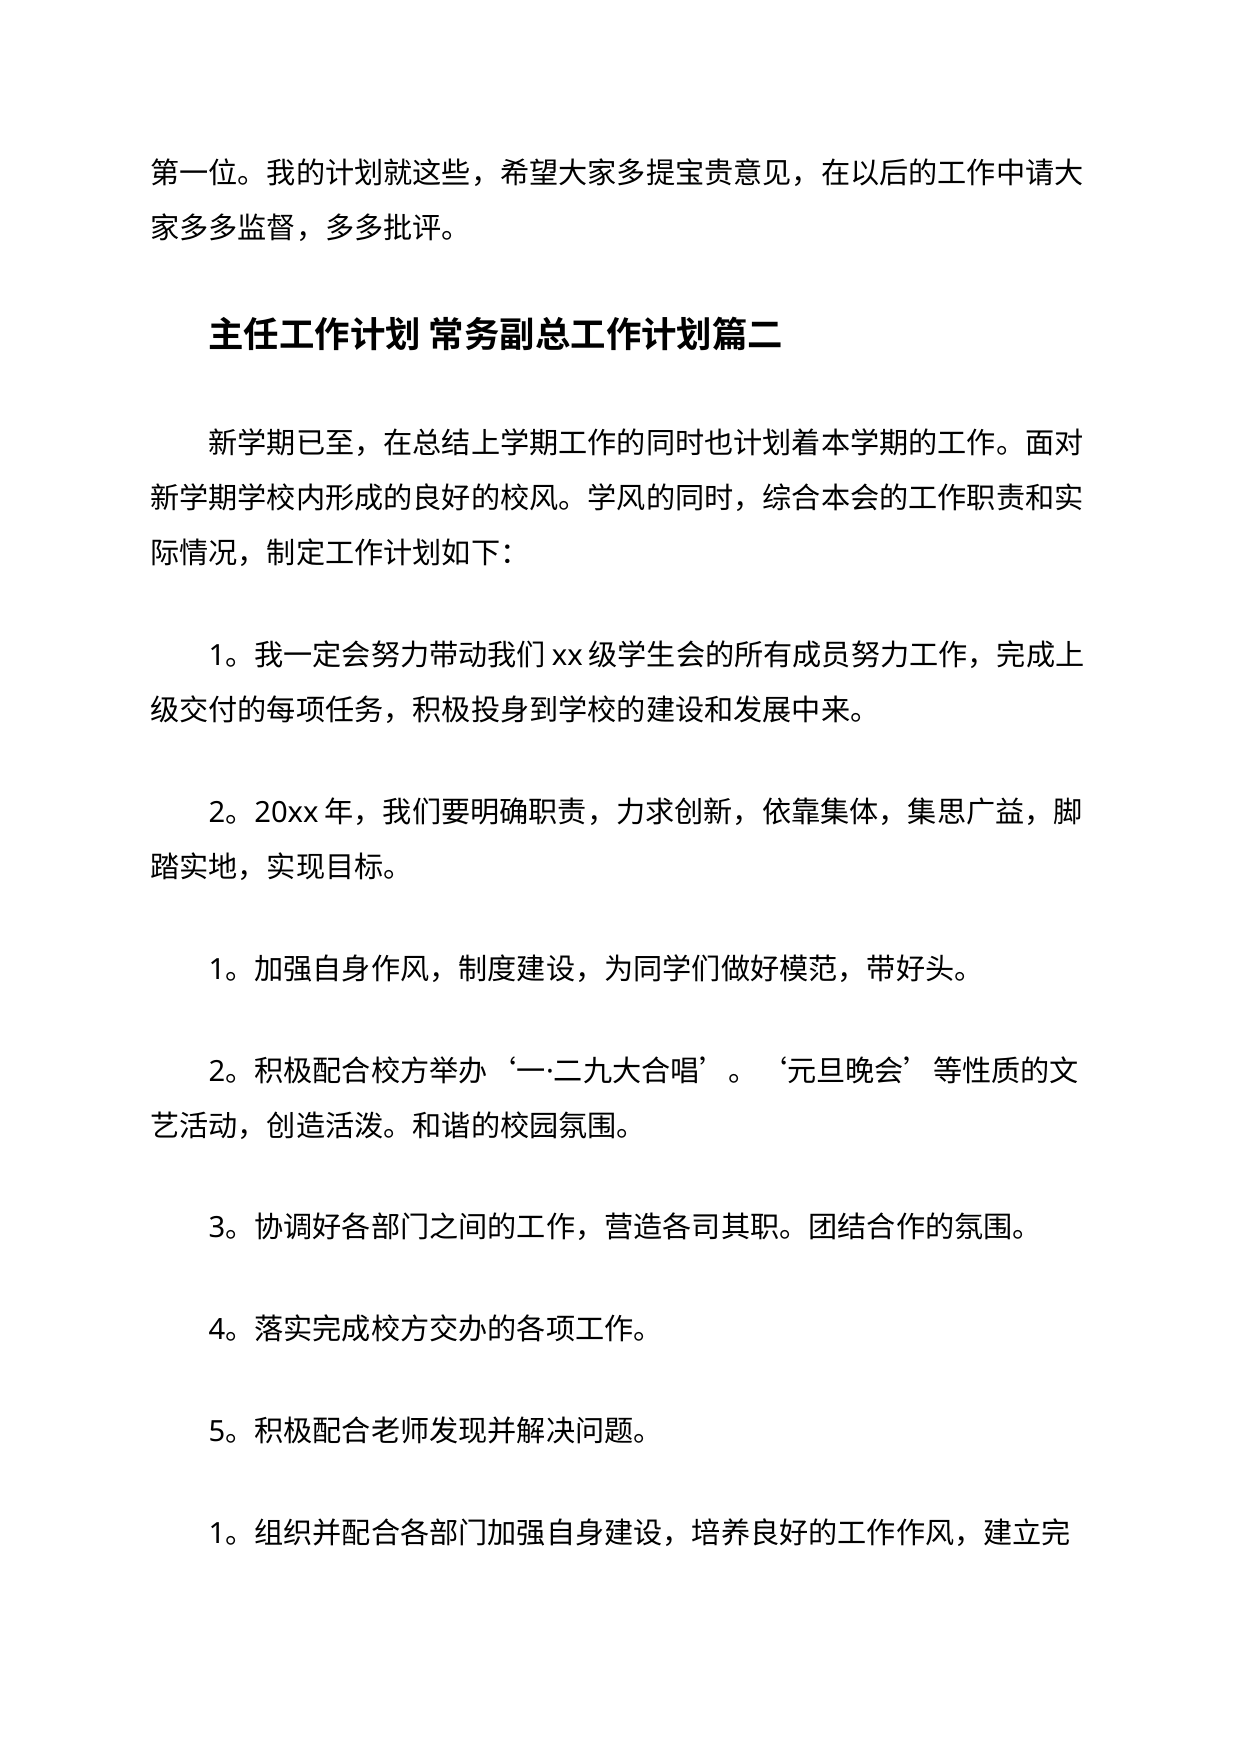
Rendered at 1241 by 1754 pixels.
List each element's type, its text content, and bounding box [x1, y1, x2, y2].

text 2。积极配合校方举办‘一·二九大合唱’。‘元旦晚会’等性质的文艺活动，创造活泼。和谐的校园氛围。 [150, 1047, 1090, 1144]
text 4。落实完成校方交办的各项工作。 [150, 1306, 1090, 1348]
text 新学期已至，在总结上学期工作的同时也计划着本学期的工作。面对新学期学校内形成的良好的校风。学风的同时，综合本会的工作职责和实际情况，制定工作计划如下： [150, 420, 1090, 572]
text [150, 150, 1090, 247]
text 1。我一定会努力带动我们xx级学生会的所有成员努力工作，完成上级交付的每项任务，积极投身到学校的建设和发展中来。 [150, 632, 1090, 729]
text 主任工作计划 常务副总工作计划篇二 [150, 307, 1090, 358]
text 5。积极配合老师发现并解决问题。 [150, 1408, 1090, 1450]
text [150, 1510, 1090, 1552]
text 2。20xx年，我们要明确职责，力求创新，依靠集体，集思广益，脚踏实地，实现目标。 [150, 788, 1090, 886]
text 1。加强自身作风，制度建设，为同学们做好模范，带好头。 [150, 945, 1090, 988]
text 3。协调好各部门之间的工作，营造各司其职。团结合作的氛围。 [150, 1204, 1090, 1246]
